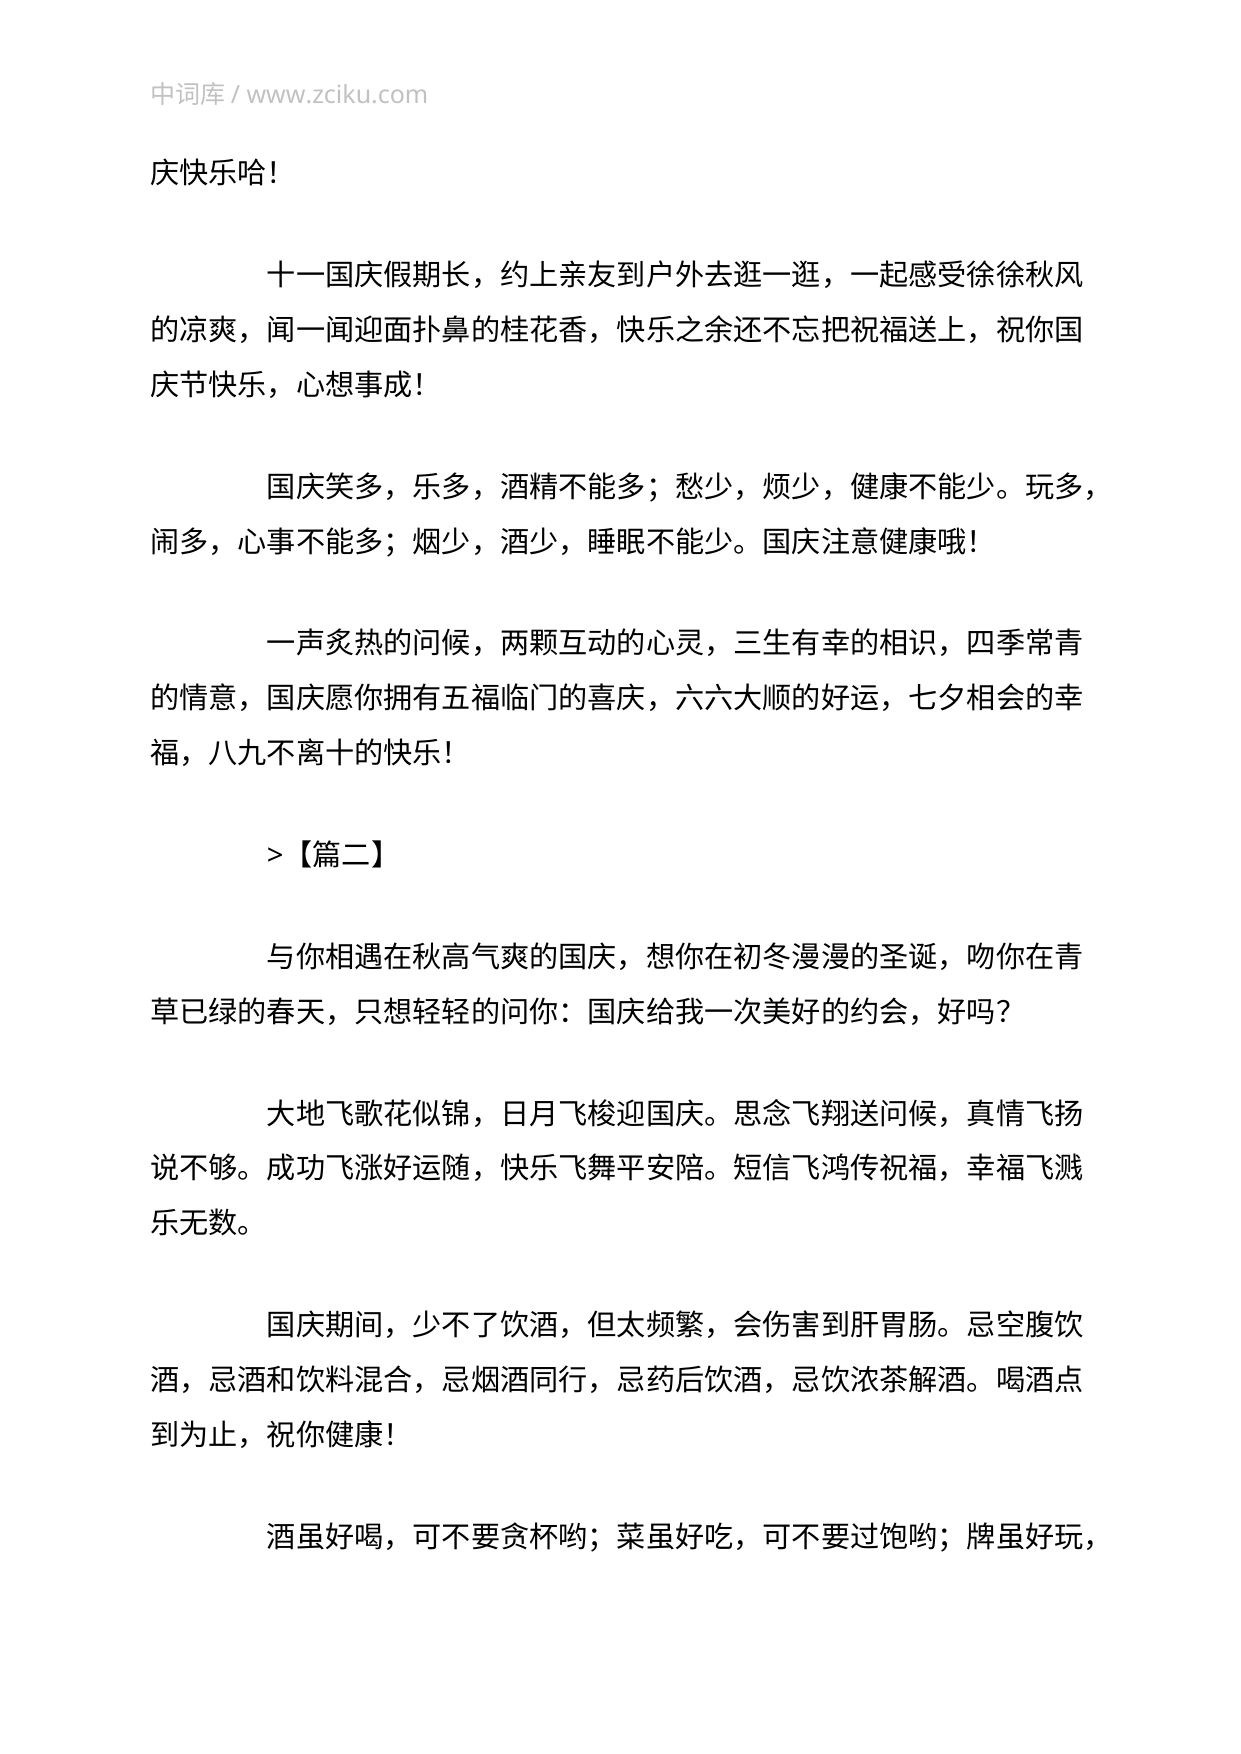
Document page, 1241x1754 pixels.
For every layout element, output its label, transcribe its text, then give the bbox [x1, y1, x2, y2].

text 大地飞歌花似锦，日月飞梭迎国庆。思念飞翔送问候，真情飞扬说不够。成功飞涨好运随，快乐飞舞平安陪。短信飞鸿传祝福，幸福飞溅乐无数。 [150, 1090, 1090, 1242]
text 国庆期间，少不了饮酒，但太频繁，会伤害到肝胃肠。忌空腹饮酒，忌酒和饮料混合，忌烟酒同行，忌药后饮酒，忌饮浓茶解酒。喝酒点到为止，祝你健康！ [150, 1302, 1090, 1454]
text 国庆笑多，乐多，酒精不能多；愁少，烦少，健康不能少。玩多，闹多，心事不能多；烟少，酒少，睡眠不能少。国庆注意健康哦！ [150, 463, 1090, 561]
text 与你相遇在秋高气爽的国庆，想你在初冬漫漫的圣诞，吻你在青草已绿的春天，只想轻轻的问你：国庆给我一次美好的约会，好吗？ [150, 933, 1090, 1031]
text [150, 1513, 1090, 1556]
text 一声炙热的问候，两颗互动的心灵，三生有幸的相识，四季常青的情意，国庆愿你拥有五福临门的喜庆，六六大顺的好运，七夕相会的幸福，八九不离十的快乐！ [150, 620, 1090, 772]
text >【篇二】 [150, 832, 1090, 874]
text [150, 150, 1090, 192]
text 十一国庆假期长，约上亲友到户外去逛一逛，一起感受徐徐秋风的凉爽，闻一闻迎面扑鼻的桂花香，快乐之余还不忘把祝福送上，祝你国庆节快乐，心想事成！ [150, 252, 1090, 404]
